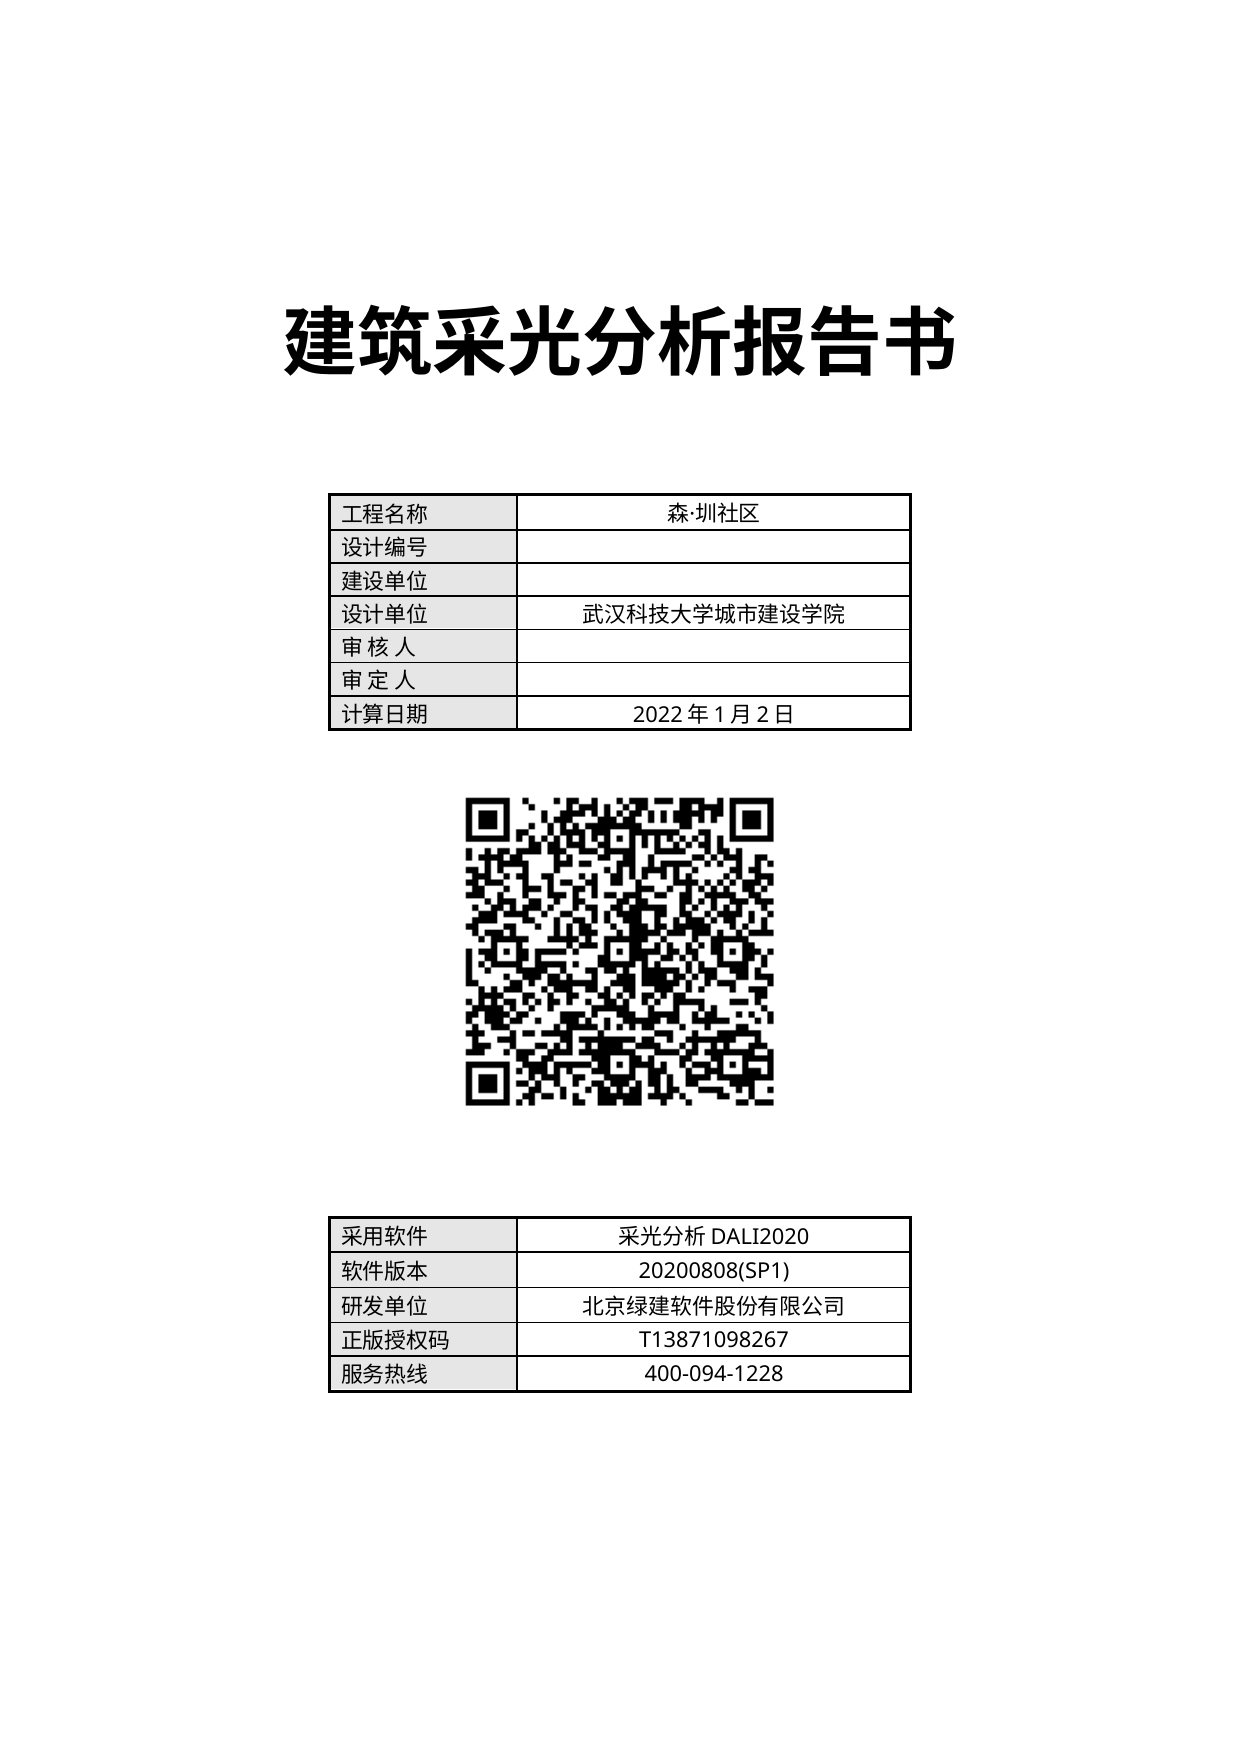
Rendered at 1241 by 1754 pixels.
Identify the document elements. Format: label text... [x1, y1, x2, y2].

table_cell 审 定 人 [331, 663, 516, 695]
table_cell T13871098267 [518, 1323, 909, 1355]
table_header 森·圳社区 [518, 496, 909, 529]
table_cell 2022年1月2日 [518, 697, 909, 728]
table_cell [518, 531, 909, 562]
text 建筑采光分析报告书 [148, 282, 1092, 391]
table_cell 武汉科技大学城市建设学院 [518, 597, 909, 628]
table_cell 20200808(SP1) [518, 1253, 909, 1286]
picture [442, 774, 799, 1131]
table_cell [518, 663, 909, 695]
table_header 采用软件 [331, 1219, 516, 1251]
table_header 工程名称 [331, 496, 516, 529]
table_cell 建设单位 [331, 564, 516, 595]
table_cell 研发单位 [331, 1288, 516, 1322]
table_cell 北京绿建软件股份有限公司 [518, 1288, 909, 1322]
table_cell [518, 564, 909, 595]
table_cell 设计编号 [331, 531, 516, 562]
table_header 采光分析DALI2020 [518, 1219, 909, 1251]
table_cell 正版授权码 [331, 1323, 516, 1355]
table_cell 设计单位 [331, 597, 516, 628]
table_cell [518, 630, 909, 662]
table_cell 审 核 人 [331, 630, 516, 662]
table_cell 400-094-1228 [518, 1357, 909, 1389]
table_cell 服务热线 [331, 1357, 516, 1389]
table_cell 软件版本 [331, 1253, 516, 1286]
table_cell 计算日期 [331, 697, 516, 728]
